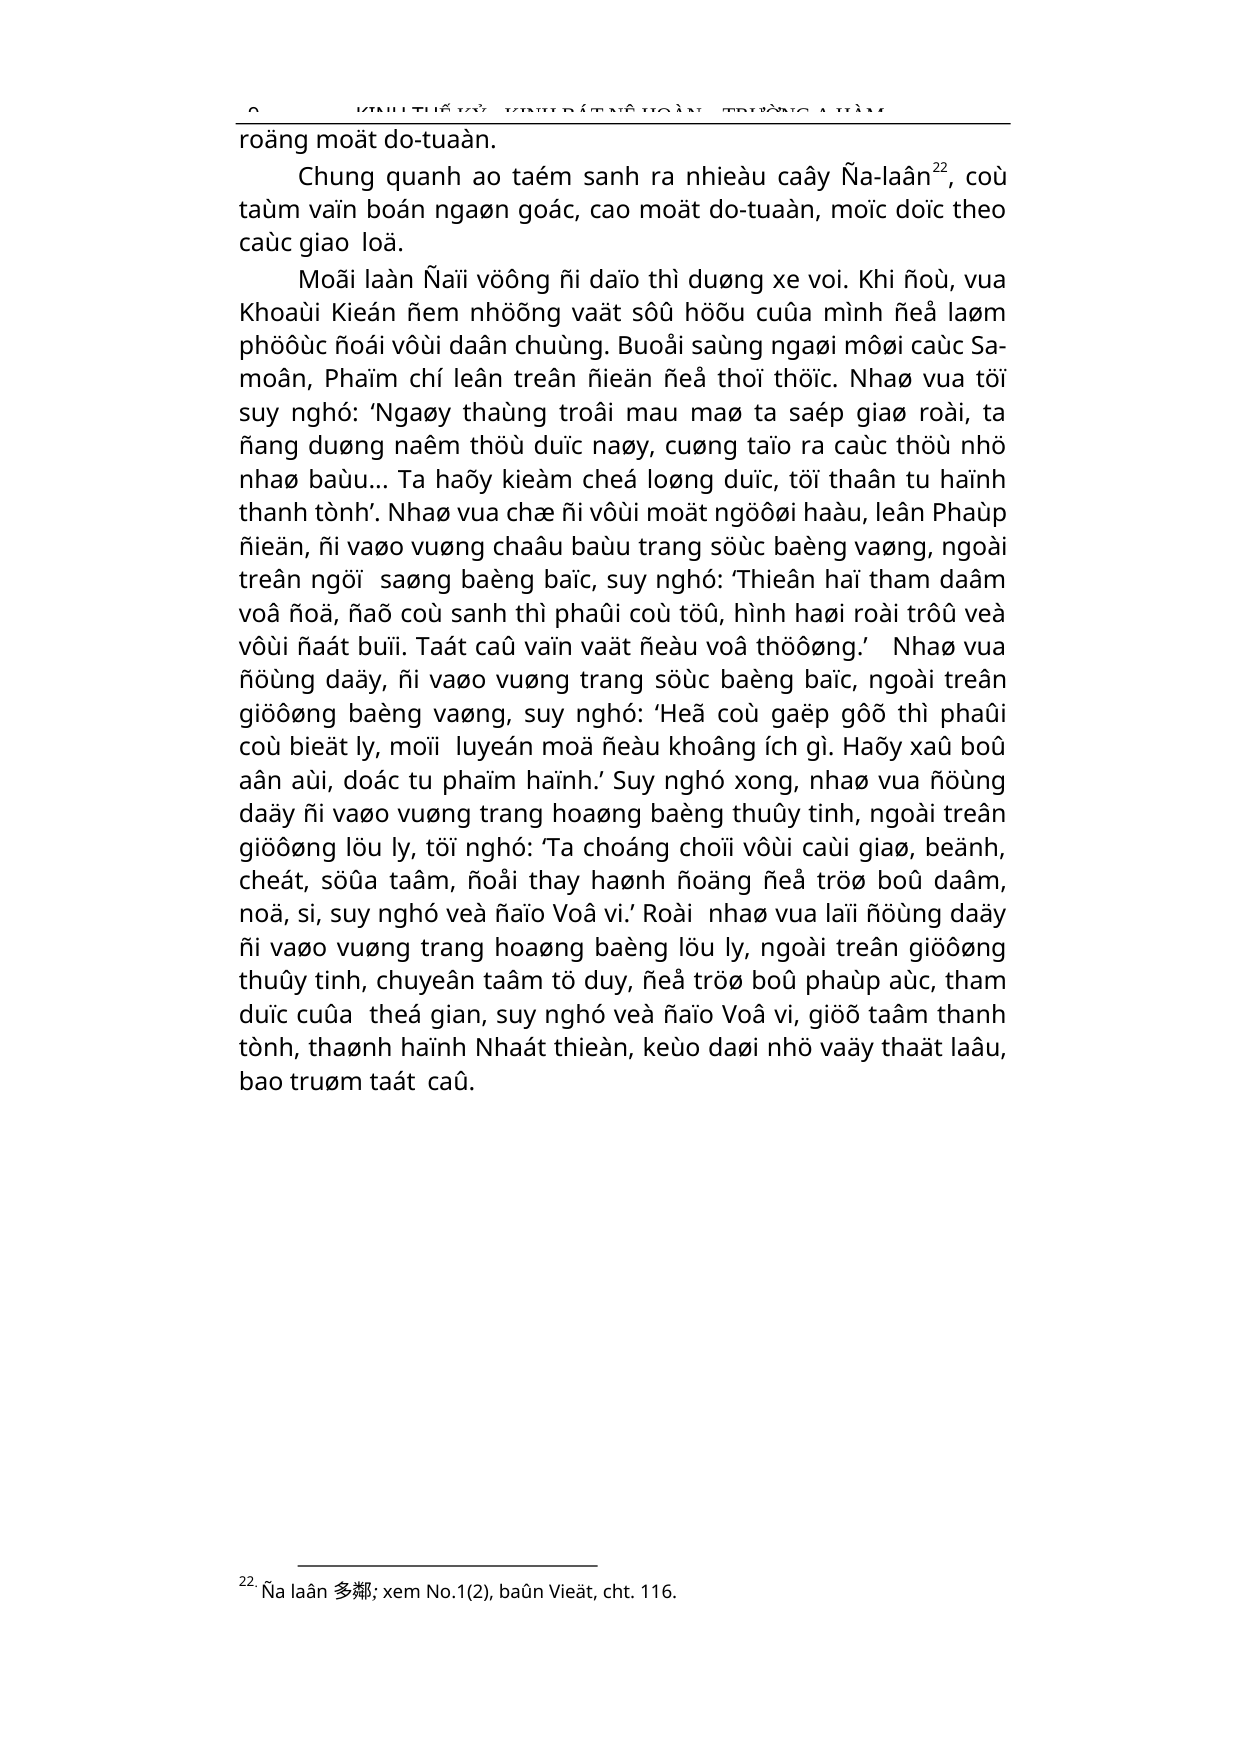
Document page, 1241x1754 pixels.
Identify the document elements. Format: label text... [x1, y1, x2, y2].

text 22. Ña laân 多鄰; xem No.1(2), baûn Vieät, cht. 116. [239, 1572, 1065, 1605]
text roäng moät do-tuaàn. [239, 123, 1065, 156]
text Moãi laàn Ñaïi vöông ñi daïo thì duøng xe voi. Khi ñoù, vua Khoaùi Kieán ñem nhöõng vaät sôû höõu cuûa mình ñeå laøm phöôùc ñoái vôùi daân chuùng. Buoåi saùng ngaøi môøi caùc Sa-moân, Phaïm chí leân treân ñieän ñeå thoï thöïc. Nhaø vua töï suy nghó: ‘Ngaøy thaùng troâi mau maø ta saép giaø roài, ta ñang duøng naêm thöù duïc naøy, cuøng taïo ra caùc thöù nhö nhaø baùu... Ta haõy kieàm cheá loøng duïc, töï thaân tu haïnh thanh tònh’. Nhaø vua chæ ñi vôùi moät ngöôøi haàu, leân Phaùp ñieän, ñi vaøo vuøng chaâu baùu trang söùc baèng vaøng, ngoài treân ngöï saøng baèng baïc, suy nghó: ‘Thieân haï tham daâm voâ ñoä, ñaõ coù sanh thì phaûi coù töû, hình haøi roài trôû veà vôùi ñaát buïi. Taát caû vaïn vaät ñeàu voâ thöôøng.’ Nhaø vua ñöùng daäy, ñi vaøo vuøng trang söùc baèng baïc, ngoài treân giöôøng baèng vaøng, suy nghó: ‘Heã coù gaëp gôõ thì phaûi coù bieät ly, moïi luyeán moä ñeàu khoâng ích gì. Haõy xaû boû aân aùi, doác tu phaïm haïnh.’ Suy nghó xong, nhaø vua ñöùng daäy ñi vaøo vuøng trang hoaøng baèng thuûy tinh, ngoài treân giöôøng löu ly, töï nghó: ‘Ta choáng choïi vôùi caùi giaø, beänh, cheát, söûa taâm, ñoåi thay haønh ñoäng ñeå tröø boû daâm, noä, si, suy nghó veà ñaïo Voâ vi.’ Roài nhaø vua laïi ñöùng daäy ñi vaøo vuøng trang hoaøng baèng löu ly, ngoài treân giöôøng thuûy tinh, chuyeân taâm tö duy, ñeå tröø boû phaùp aùc, tham duïc cuûa theá gian, suy nghó veà ñaïo Voâ vi, giöõ taâm thanh tònh, thaønh haïnh Nhaát thieàn, keùo daøi nhö vaäy thaät laâu, bao truøm taát caû. [239, 262, 1008, 1097]
text Chung quanh ao taém sanh ra nhieàu caây Ña-laân22, coù taùm vaïn boán ngaøn goác, cao moät do-tuaàn, moïc doïc theo caùc giao loä. [239, 158, 1008, 259]
